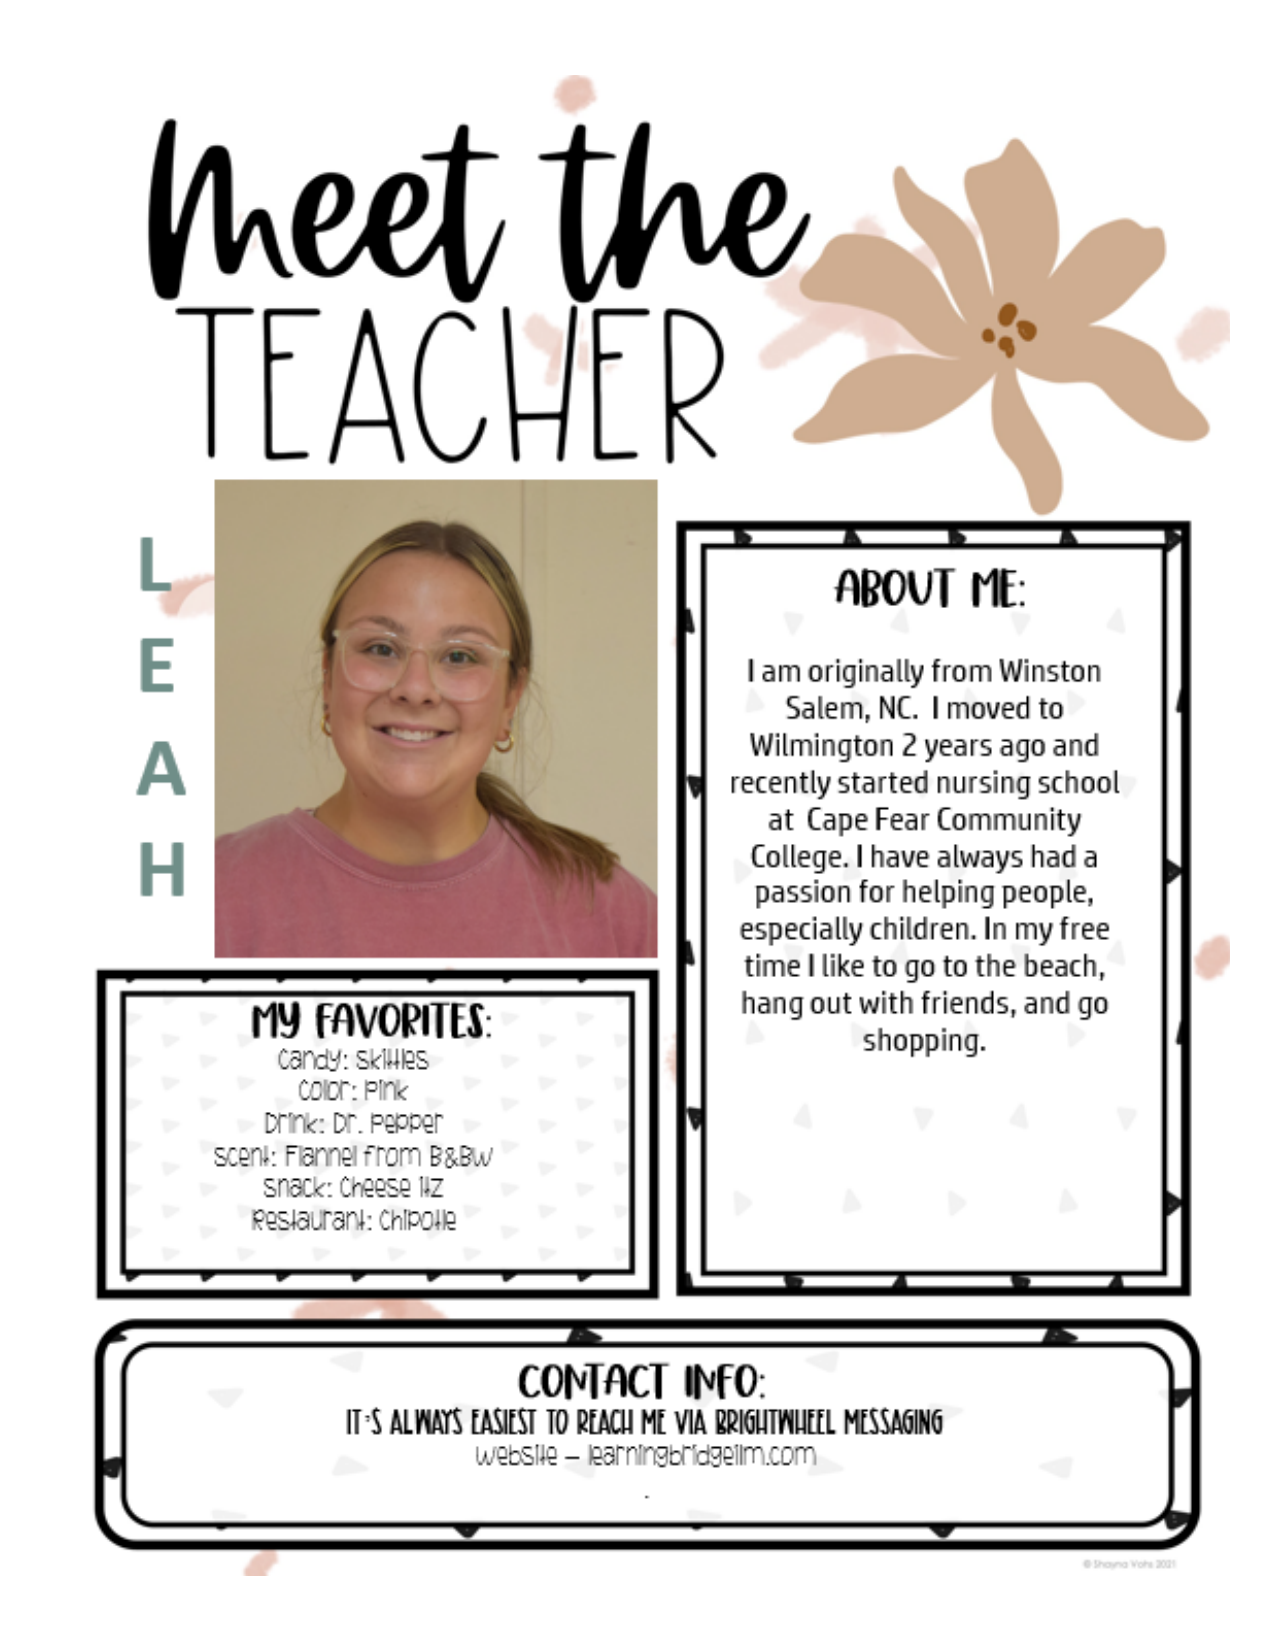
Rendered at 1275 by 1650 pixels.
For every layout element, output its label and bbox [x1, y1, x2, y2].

picture [75, 75, 1230, 1576]
